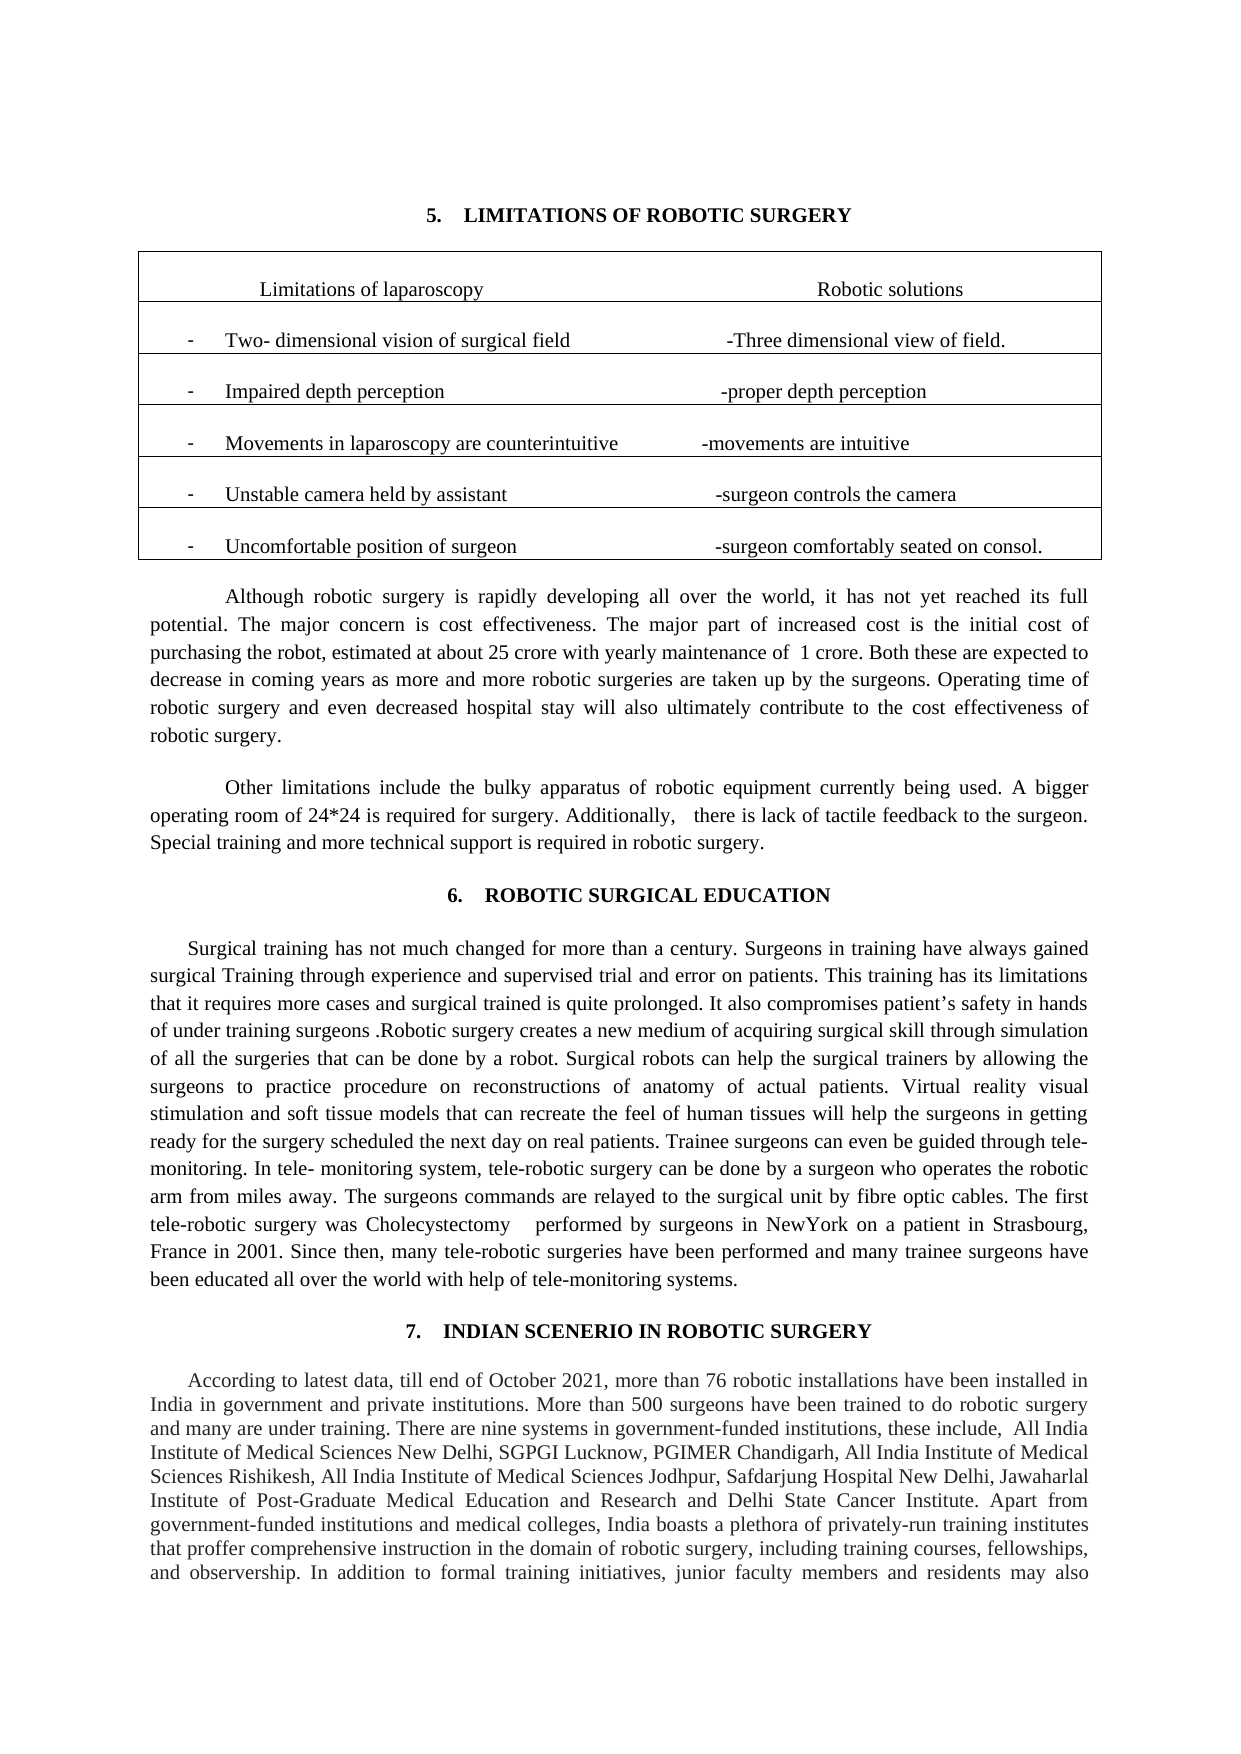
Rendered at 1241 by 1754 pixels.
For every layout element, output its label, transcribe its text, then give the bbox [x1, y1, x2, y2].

table_cell Uncomfortable position of surgeon -surgeon comfortably seated on consol. [139, 508, 1101, 558]
list ROBOTIC SURGICAL EDUCATION [187, 883, 1090, 907]
table_header Limitations of laparoscopy Robotic solutions [139, 252, 1101, 301]
text Other limitations include the bulky apparatus of robotic equipment currently being used. A bigger operating room of 24*24 is required for surgery. Additionally, there is lack of tactile feedback to the surgeon. Special training and more technical support is required in robotic surgery. [150, 775, 1090, 854]
table_cell Two- dimensional vision of surgical field -Three dimensional view of field. [139, 302, 1101, 353]
list LIMITATIONS OF ROBOTIC SURGERY [187, 203, 1090, 227]
text Surgical training has not much changed for more than a century. Surgeons in training have always gained surgical Training through experience and supervised trial and error on patients. This training has its limitations that it requires more cases and surgical trained is quite prolonged. It also compromises patient’s safety in hands of under training surgeons .Robotic surgery creates a new medium of acquiring surgical skill through simulation of all the surgeries that can be done by a robot. Surgical robots can help the surgical trainers by allowing the surgeons to practice procedure on reconstructions of anatomy of actual patients. Virtual reality visual stimulation and soft tissue models that can recreate the feel of human tissues will help the surgeons in getting ready for the surgery scheduled the next day on real patients. Trainee surgeons can even be guided through tele-monitoring. In tele- monitoring system, tele-robotic surgery can be done by a surgeon who operates the robotic arm from miles away. The surgeons commands are relayed to the surgical unit by fibre optic cables. The first tele-robotic surgery was Cholecystectomy performed by surgeons in NewYork on a patient in Strasbourg, France in 2001. Since then, many tele-robotic surgeries have been performed and many trainee surgeons have been educated all over the world with help of tele-monitoring systems. [150, 936, 1090, 1291]
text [150, 1368, 1090, 1584]
table_cell Movements in laparoscopy are counterintuitive -movements are intuitive [139, 405, 1101, 456]
text Although robotic surgery is rapidly developing all over the world, it has not yet reached its full potential. The major concern is cost effectiveness. The major part of increased cost is the initial cost of purchasing the robot, estimated at about 25 crore with yearly maintenance of 1 crore. Both these are expected to decrease in coming years as more and more robotic surgeries are taken up by the surgeons. Operating time of robotic surgery and even decreased hospital stay will also ultimately contribute to the cost effectiveness of robotic surgery. [150, 584, 1090, 747]
table_cell Unstable camera held by assistant -surgeon controls the camera [139, 457, 1101, 507]
list INDIAN SCENERIO IN ROBOTIC SURGERY [187, 1319, 1090, 1343]
table_cell Impaired depth perception -proper depth perception [139, 354, 1101, 404]
